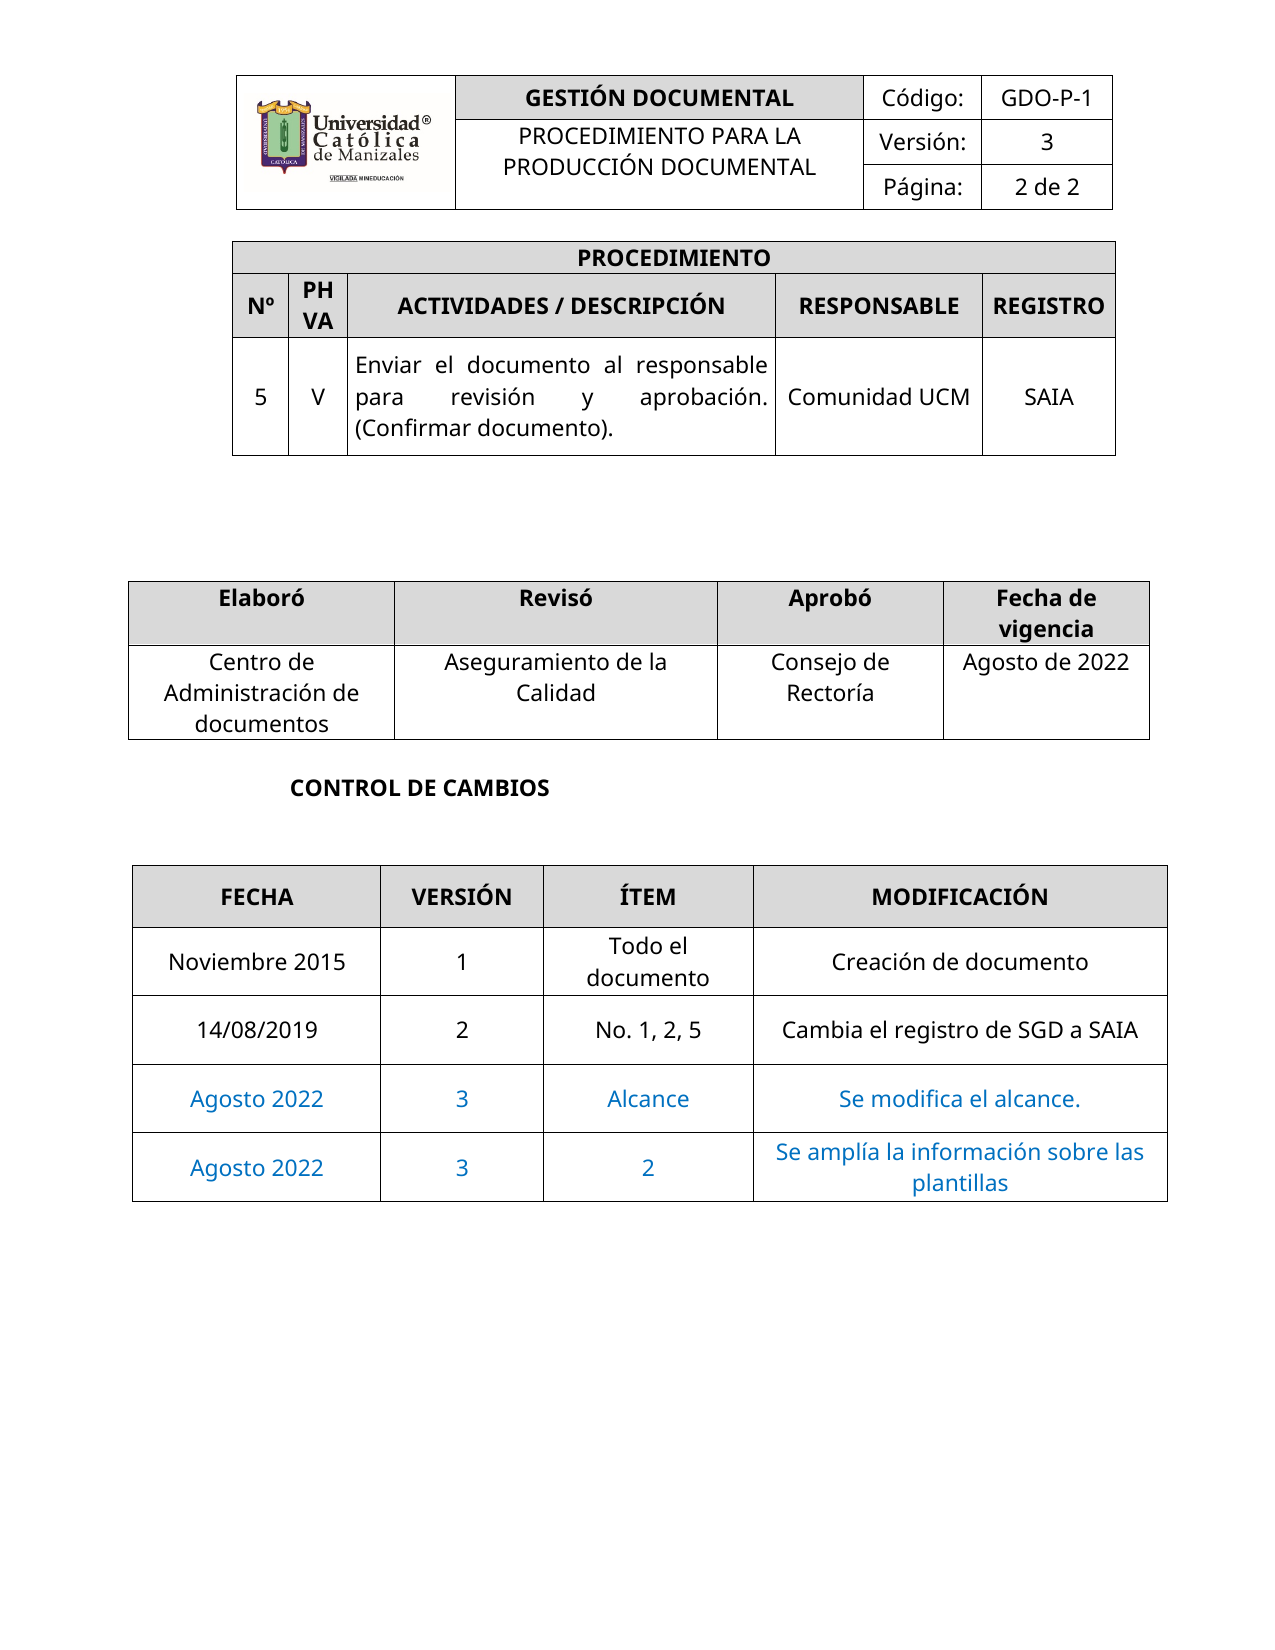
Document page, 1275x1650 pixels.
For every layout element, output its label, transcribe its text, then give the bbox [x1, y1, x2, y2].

table_cell RESPONSABLE [776, 274, 982, 337]
table_cell Centro de Administración de documentos [129, 646, 394, 739]
table_cell 2 [544, 1133, 753, 1201]
table_cell Agosto 2022 [133, 1133, 380, 1201]
table_cell Consejo de Rectoría [718, 646, 943, 739]
table_cell Noviembre 2015 [133, 928, 380, 995]
table_header Revisó [395, 582, 717, 644]
table_cell Se amplía la información sobre las plantillas [754, 1133, 1167, 1201]
table_cell Aseguramiento de la Calidad [395, 646, 717, 739]
table_cell Alcance [544, 1065, 753, 1132]
text CONTROL DE CAMBIOS [236, 772, 1098, 803]
table_cell 14/08/2019 [133, 996, 380, 1064]
table_header FECHA [133, 866, 380, 927]
table_cell 3 [381, 1065, 543, 1132]
table_cell V [289, 338, 347, 455]
table_cell 1 [381, 928, 543, 995]
table_cell PH VA [289, 274, 347, 337]
picture [243, 93, 452, 192]
table_cell REGISTRO [983, 274, 1115, 337]
table_cell Comunidad UCM [776, 338, 982, 455]
table_cell Nº [233, 274, 288, 337]
table_cell Agosto de 2022 [944, 646, 1149, 739]
table_cell Todo el documento [544, 928, 753, 995]
table_cell 3 [381, 1133, 543, 1201]
table_header Aprobó [718, 582, 943, 644]
table_cell 2 [381, 996, 543, 1064]
table_header Elaboró [129, 582, 394, 644]
table_header Fecha de vigencia [944, 582, 1149, 644]
table_cell No. 1, 2, 5 [544, 996, 753, 1064]
table_cell Se modifica el alcance. [754, 1065, 1167, 1132]
table_cell Cambia el registro de SGD a SAIA [754, 996, 1167, 1064]
table_cell SAIA [983, 338, 1115, 455]
table_cell Agosto 2022 [133, 1065, 380, 1132]
table_cell ACTIVIDADES / DESCRIPCIÓN [348, 274, 775, 337]
table_header VERSIÓN [381, 866, 543, 927]
table_cell Creación de documento [754, 928, 1167, 995]
table_cell Enviar el documento al responsable para revisión y aprobación. (Confirmar documento). [348, 338, 775, 455]
table_header PROCEDIMIENTO [233, 242, 1115, 273]
table_cell 5 [233, 338, 288, 455]
table_header MODIFICACIÓN [754, 866, 1167, 927]
table_header ÍTEM [544, 866, 753, 927]
